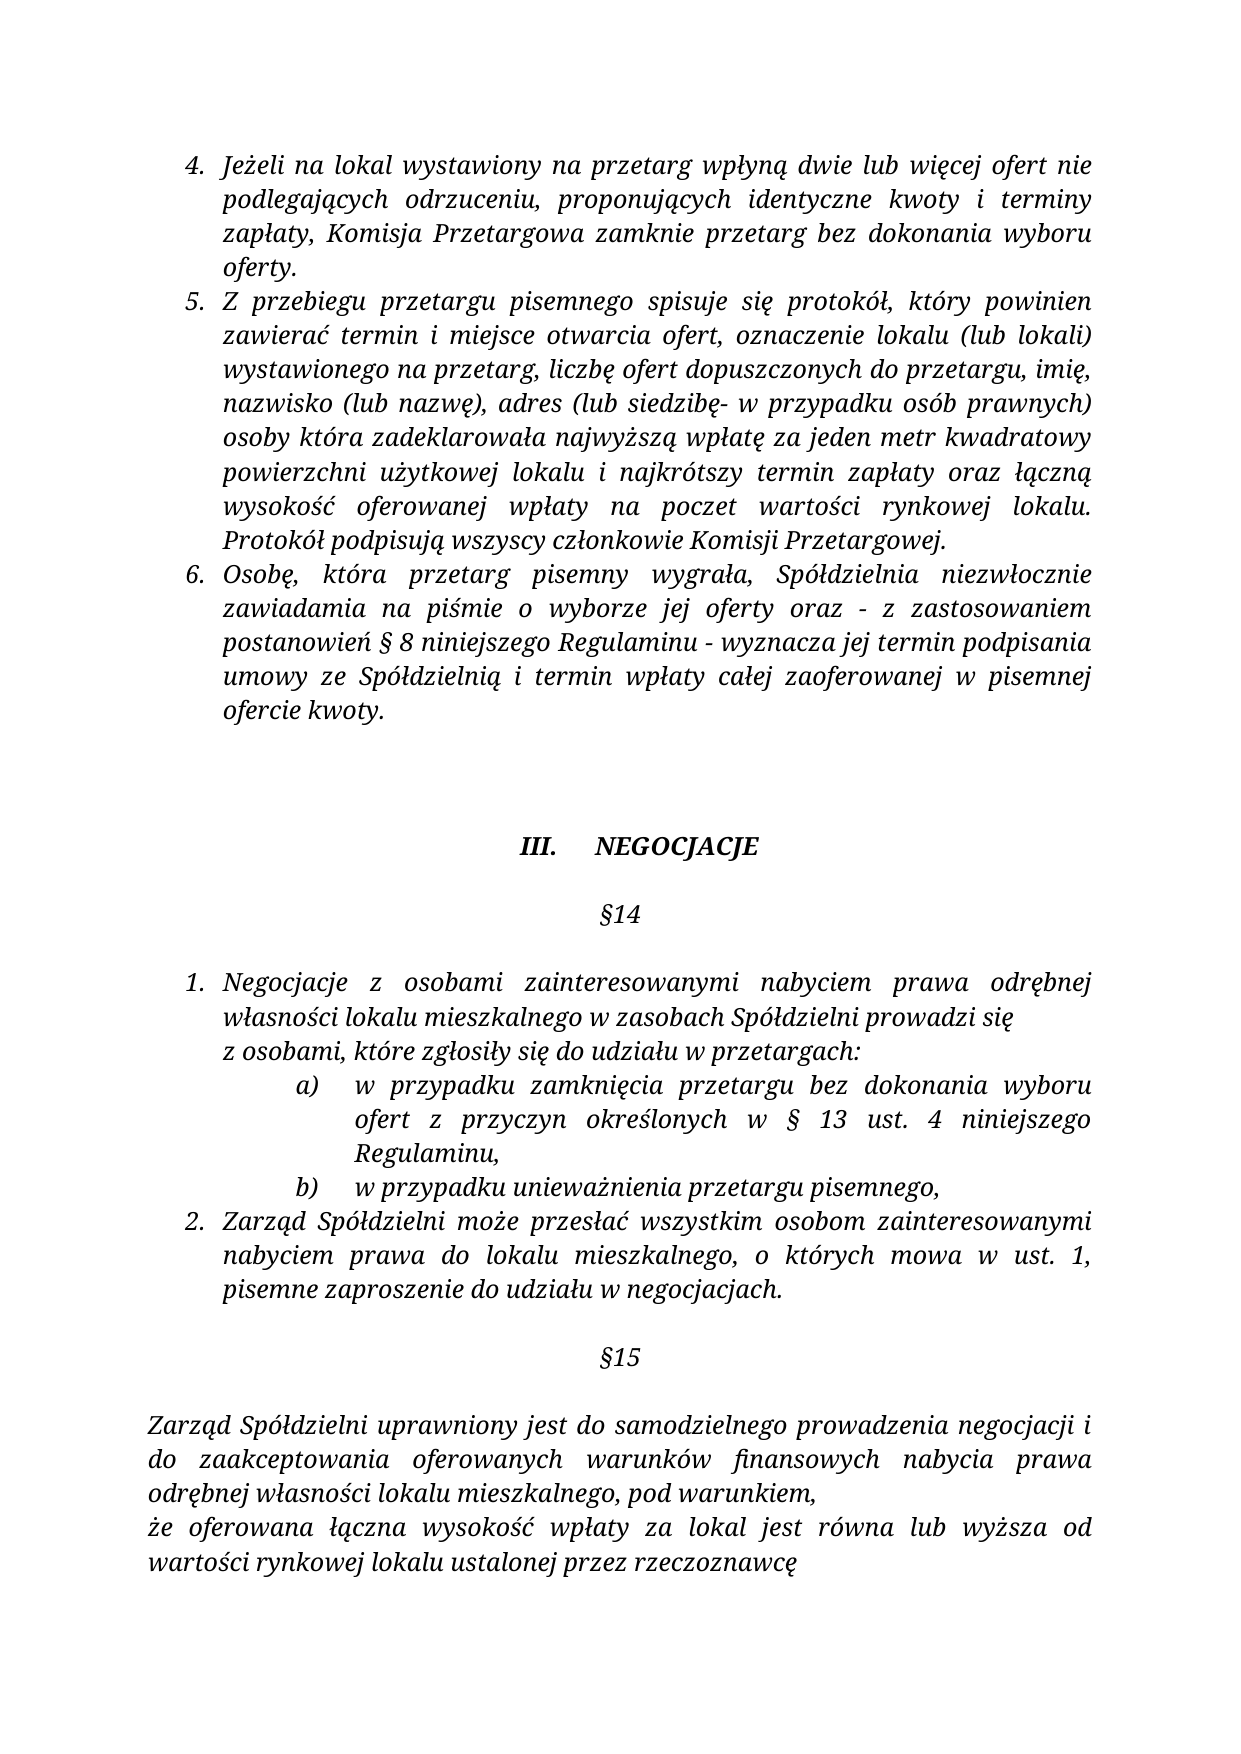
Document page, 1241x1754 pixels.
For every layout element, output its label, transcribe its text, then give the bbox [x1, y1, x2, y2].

text że oferowana łączna wysokość wpłaty za lokal jest równa lub wyższa od wartości rynkowej lokalu ustalonej przez rzeczoznawcę [148, 1510, 1093, 1578]
list Jeżeli na lokal wystawiony na przetarg wpłyną dwie lub więcej ofert nie podlegających odrzuceniu, proponujących identyczne kwoty i terminy zapłaty, Komisja Przetargowa zamknie przetarg bez dokonania wyboru oferty. [185, 148, 1093, 284]
list Negocjacje z osobami zainteresowanymi nabyciem prawa odrębnej własności lokalu mieszkalnego w zasobach Spółdzielni prowadzi się [185, 965, 1093, 1033]
list w przypadku zamknięcia przetargu bez dokonania wyboru ofert z przyczyn określonych w § 13 ust. 4 niniejszego Regulaminu, [295, 1067, 1093, 1169]
text Zarząd Spółdzielni uprawniony jest do samodzielnego prowadzenia negocjacji i do zaakceptowania oferowanych warunków finansowych nabycia prawa odrębnej własności lokalu mieszkalnego, pod warunkiem, [148, 1408, 1093, 1510]
list Zarząd Spółdzielni może przesłać wszystkim osobom zainteresowanymi nabyciem prawa do lokalu mieszkalnego, o których mowa w ust. 1, pisemne zaproszenie do udziału w negocjacjach. [185, 1203, 1093, 1306]
list z osobami, które zgłosiły się do udziału w przetargach: [223, 1033, 1093, 1067]
text §15 [148, 1340, 1093, 1374]
text §14 [148, 897, 1093, 931]
list w przypadku unieważnienia przetargu pisemnego, [295, 1169, 1093, 1203]
list NEGOCJACJE [185, 829, 1093, 863]
list Osobę, która przetarg pisemny wygrała, Spółdzielnia niezwłocznie zawiadamia na piśmie o wyborze jej oferty oraz - z zastosowaniem postanowień § 8 niniejszego Regulaminu - wyznacza jej termin podpisania umowy ze Spółdzielnią i termin wpłaty całej zaoferowanej w pisemnej ofercie kwoty. [185, 556, 1093, 727]
list Z przebiegu przetargu pisemnego spisuje się protokół, który powinien zawierać termin i miejsce otwarcia ofert, oznaczenie lokalu (lub lokali) wystawionego na przetarg, liczbę ofert dopuszczonych do przetargu, imię, nazwisko (lub nazwę), adres (lub siedzibę- w przypadku osób prawnych) osoby która zadeklarowała najwyższą wpłatę za jeden metr kwadratowy powierzchni użytkowej lokalu i najkrótszy termin zapłaty oraz łączną wysokość oferowanej wpłaty na poczet wartości rynkowej lokalu. Protokół podpisują wszyscy członkowie Komisji Przetargowej. [185, 284, 1093, 556]
